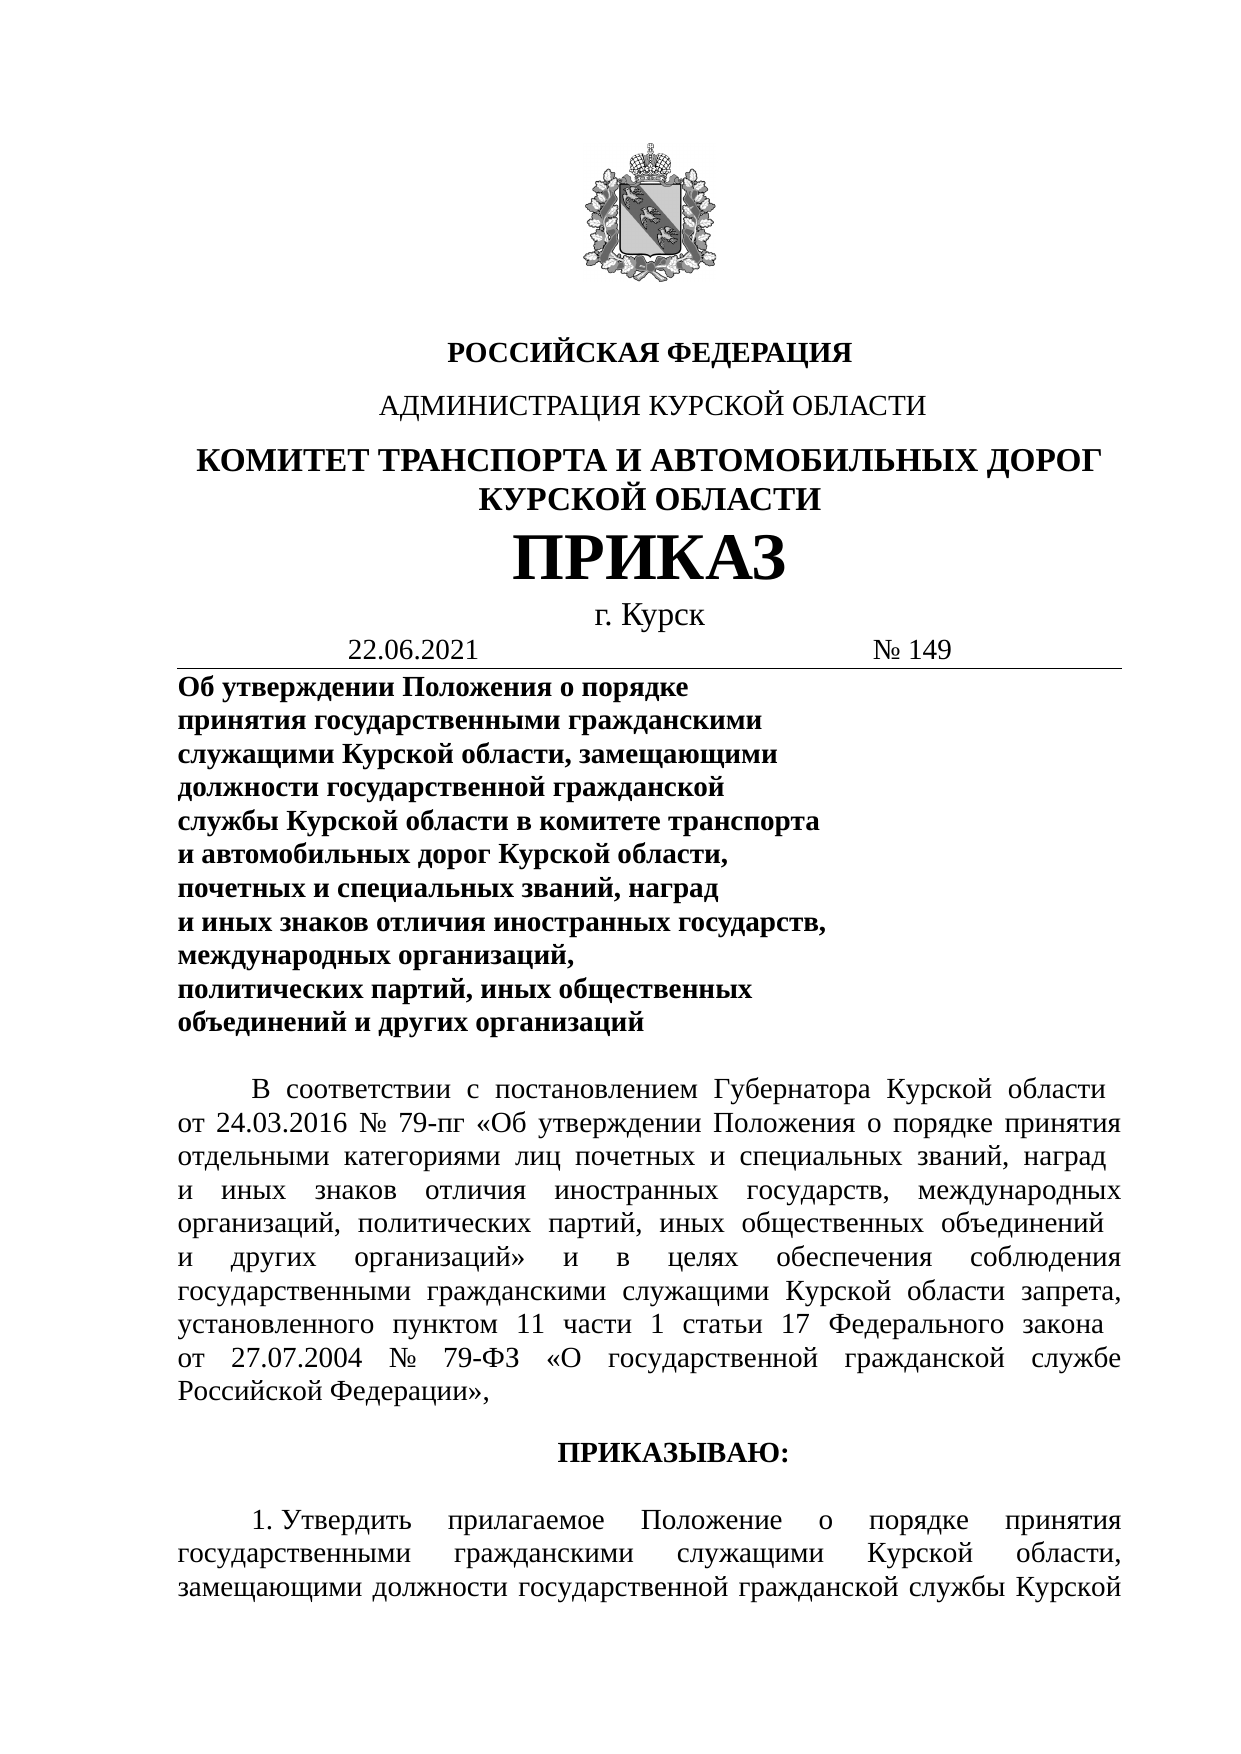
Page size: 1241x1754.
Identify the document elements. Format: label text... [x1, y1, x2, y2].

text принятия государственными гражданскими служащими Курской области, замещающими должности государственной гражданской службы Курской области в комитете транспорта [177, 702, 1122, 837]
text Об утверждении Положения о порядке [177, 669, 1122, 702]
text и автомобильных дорог Курской области, [177, 837, 1122, 870]
picture [583, 143, 717, 282]
text ПРИКАЗЫВАЮ: [148, 1435, 1122, 1468]
text международных организаций, [177, 937, 1122, 971]
subtitle ПРИКАЗ [177, 517, 1122, 594]
text почетных и специальных званий, наград [177, 870, 1122, 904]
text 22.06.2021 № 149 [177, 632, 1122, 668]
text г. Курск [177, 594, 1122, 632]
text РОССИЙСКАЯ ФЕДЕРАЦИЯ [177, 335, 1122, 369]
text АДМИНИСТРАЦИЯ КУРСКОЙ ОБЛАСТИ [177, 388, 1122, 421]
text В соответствии с постановлением Губернатора Курской области от 24.03.2016 № 79-пг «Об утверждении Положения о порядке принятия отдельными категориями лиц почетных и специальных званий, наград и иных знаков отличия иностранных государств, международных организаций, политических партий, иных общественных объединений и других организаций» и в целях обеспечения соблюдения государственными гражданскими служащими Курской области запрета, установленного пунктом 11 части 1 статьи 17 Федерального закона от 27.07.2004 № 79-ФЗ «О государственной гражданской службе Российской Федерации», [177, 1071, 1122, 1407]
text и иных знаков отличия иностранных государств, [177, 904, 1122, 937]
text КОМИТЕТ ТРАНСПОРТА И АВТОМОБИЛЬНЫХ ДОРОГ КУРСКОЙ ОБЛАСТИ [177, 441, 1122, 517]
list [177, 1502, 1122, 1603]
text политических партий, иных общественных объединений и других организаций [177, 971, 1122, 1038]
